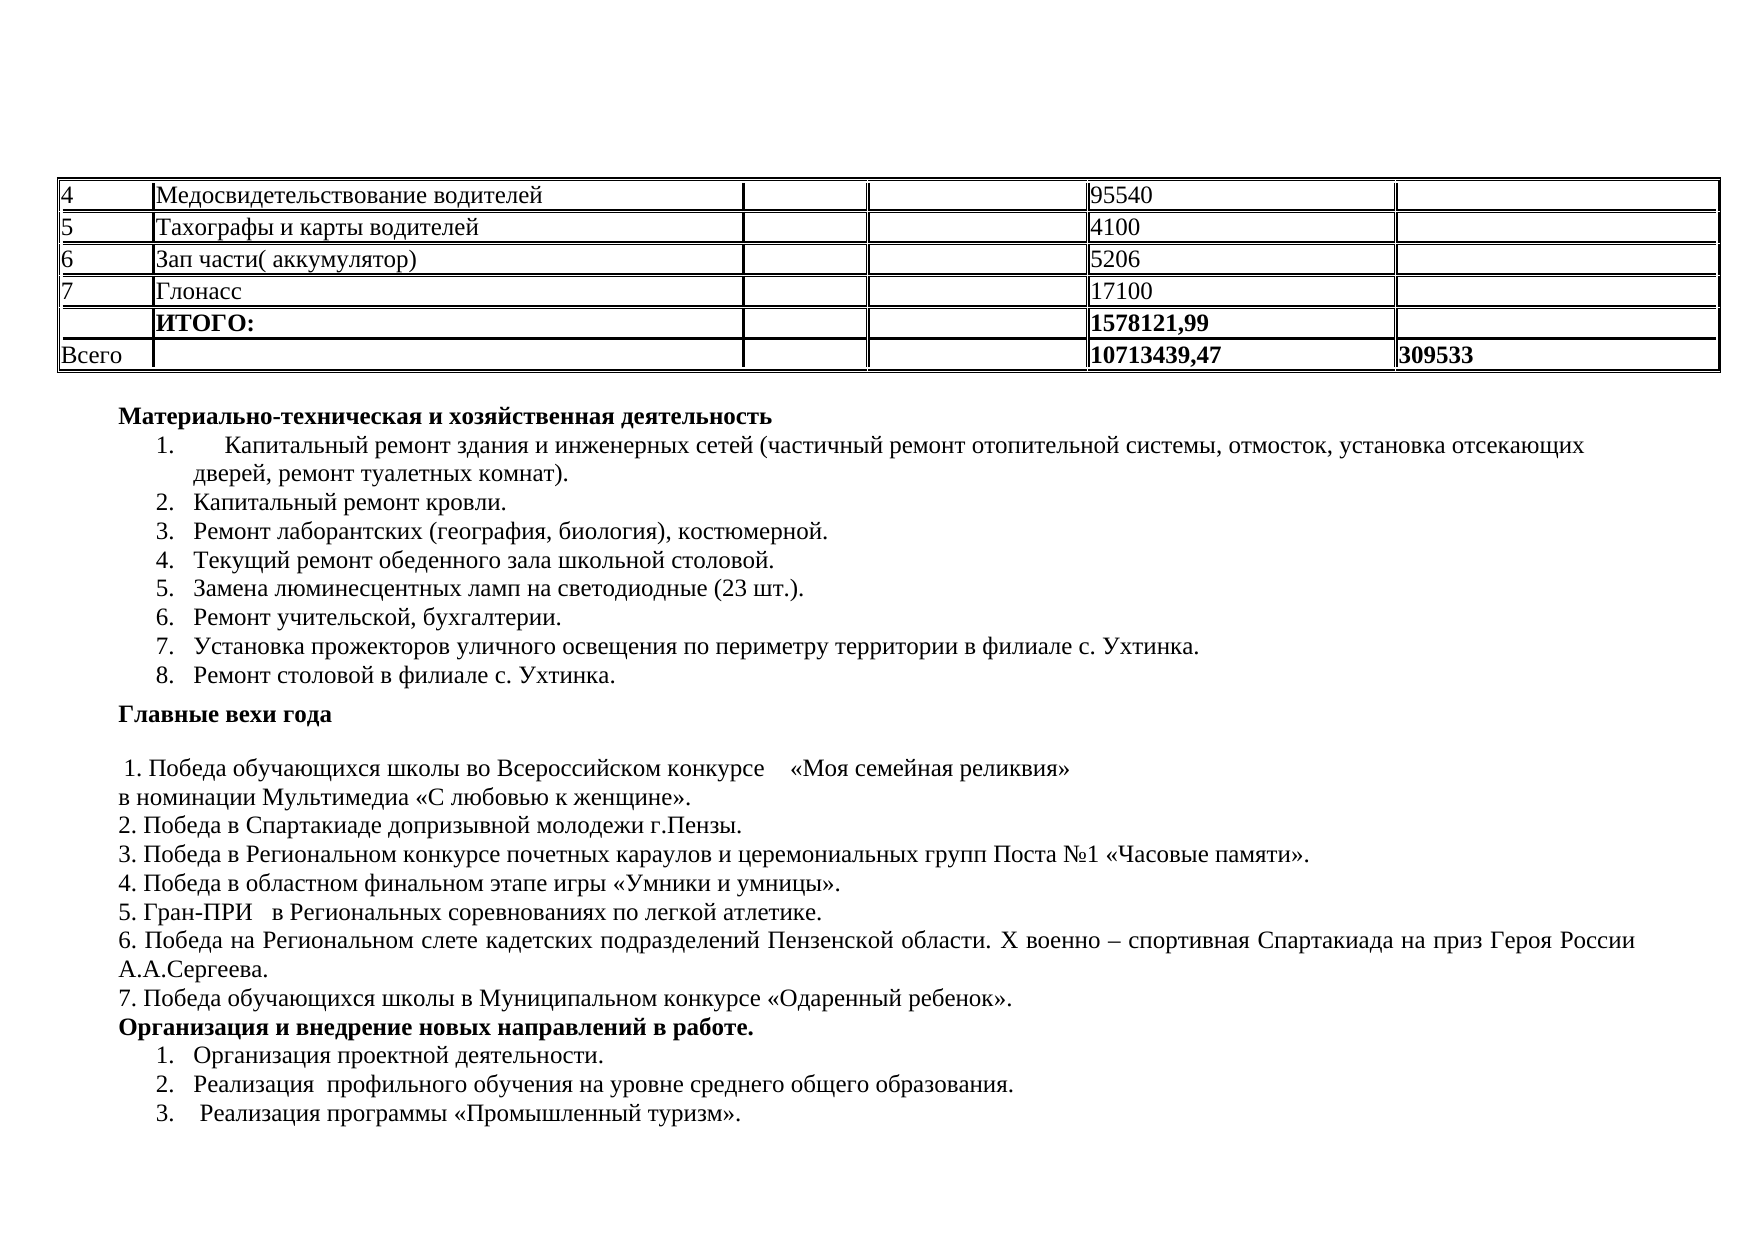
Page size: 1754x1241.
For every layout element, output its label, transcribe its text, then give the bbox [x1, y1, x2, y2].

table_cell [1396, 181, 1718, 209]
table_cell Медосвидетельствование водителей [153, 181, 743, 209]
list Текущий ремонт обеденного зала школьной столовой. [156, 545, 1636, 573]
list Реализация программы «Промышленный туризм». [156, 1098, 1636, 1127]
table_cell 7 [60, 273, 152, 305]
text 6. Победа на Региональном слете кадетских подразделений Пензенской области. X военно – спортивная Спартакиада на приз Героя России А.А.Сергеева. [118, 925, 1636, 983]
table_cell [745, 309, 866, 337]
table_cell [153, 340, 743, 369]
table_cell [743, 337, 868, 369]
table_cell 6 [60, 241, 152, 273]
table_cell 1578121,99 [1090, 309, 1394, 337]
text в номинации Мультимедиа «С любовью к женщине». [118, 782, 1636, 810]
text 1. Победа обучающихся школы во Всероссийском конкурсе «Моя семейная реликвия» [118, 753, 1636, 782]
table_cell [868, 179, 1088, 209]
table_cell Глонасс [155, 277, 742, 305]
table_cell ИТОГО: [155, 309, 742, 337]
table_cell [1398, 241, 1719, 273]
table_cell 10713439,47 [1088, 337, 1396, 369]
table_cell Зап части( аккумулятор) [155, 245, 742, 273]
table_cell [745, 245, 866, 273]
table_cell 5 [60, 209, 152, 241]
table_cell 95540 [1088, 179, 1396, 209]
table_cell [1398, 305, 1719, 337]
table_cell [1398, 209, 1719, 241]
table_cell Всего [60, 337, 153, 369]
list Замена люминесцентных ламп на светодиодные (23 шт.). [156, 573, 1636, 602]
list Капитальный ремонт здания и инженерных сетей (частичный ремонт отопительной системы, отмосток, установка отсекающих дверей, ремонт туалетных комнат). [156, 430, 1636, 487]
table_cell [743, 179, 868, 209]
list Реализация профильного обучения на уровне среднего общего образования. [156, 1069, 1636, 1098]
list Организация проектной деятельности. [156, 1040, 1636, 1069]
table_cell [1398, 273, 1719, 305]
list Капитальный ремонт кровли. [156, 487, 1636, 516]
list Ремонт учительской, бухгалтерии. [156, 602, 1636, 631]
text 5. Гран-ПРИ в Региональных соревнованиях по легкой атлетике. [118, 897, 1636, 925]
text 4. Победа в областном финальном этапе игры «Умники и умницы». [118, 868, 1636, 897]
list Установка прожекторов уличного освещения по периметру территории в филиале с. Ухтинка. [156, 631, 1636, 660]
table_cell 4100 [1090, 213, 1394, 241]
table_cell 309533 [1396, 337, 1718, 369]
table_cell [868, 337, 1088, 369]
table_cell 5206 [1090, 245, 1394, 273]
table_cell [870, 213, 1086, 241]
list Ремонт лаборантских (география, биология), костюмерной. [156, 516, 1636, 545]
text 3. Победа в Региональном конкурсе почетных караулов и церемониальных групп Поста №1 «Часовые памяти». [118, 839, 1636, 868]
table_cell 4 [60, 181, 153, 209]
text Организация и внедрение новых направлений в работе. [118, 1012, 1636, 1040]
text 2. Победа в Спартакиаде допризывной молодежи г.Пензы. [118, 810, 1636, 839]
table_cell Тахографы и карты водителей [155, 213, 742, 241]
list Ремонт столовой в филиале с. Ухтинка. [156, 660, 1636, 688]
text Главные вехи года [118, 699, 1634, 728]
text Материально-техническая и хозяйственная деятельность [118, 401, 1636, 430]
table_cell [60, 305, 152, 337]
table_cell [745, 213, 866, 241]
table_cell [870, 277, 1086, 305]
table_cell [745, 277, 866, 305]
table_cell 17100 [1090, 277, 1394, 305]
text 7. Победа обучающихся школы в Муниципальном конкурсе «Одаренный ребенок». [118, 983, 1636, 1012]
table_cell [870, 309, 1086, 337]
table_cell [870, 245, 1086, 273]
